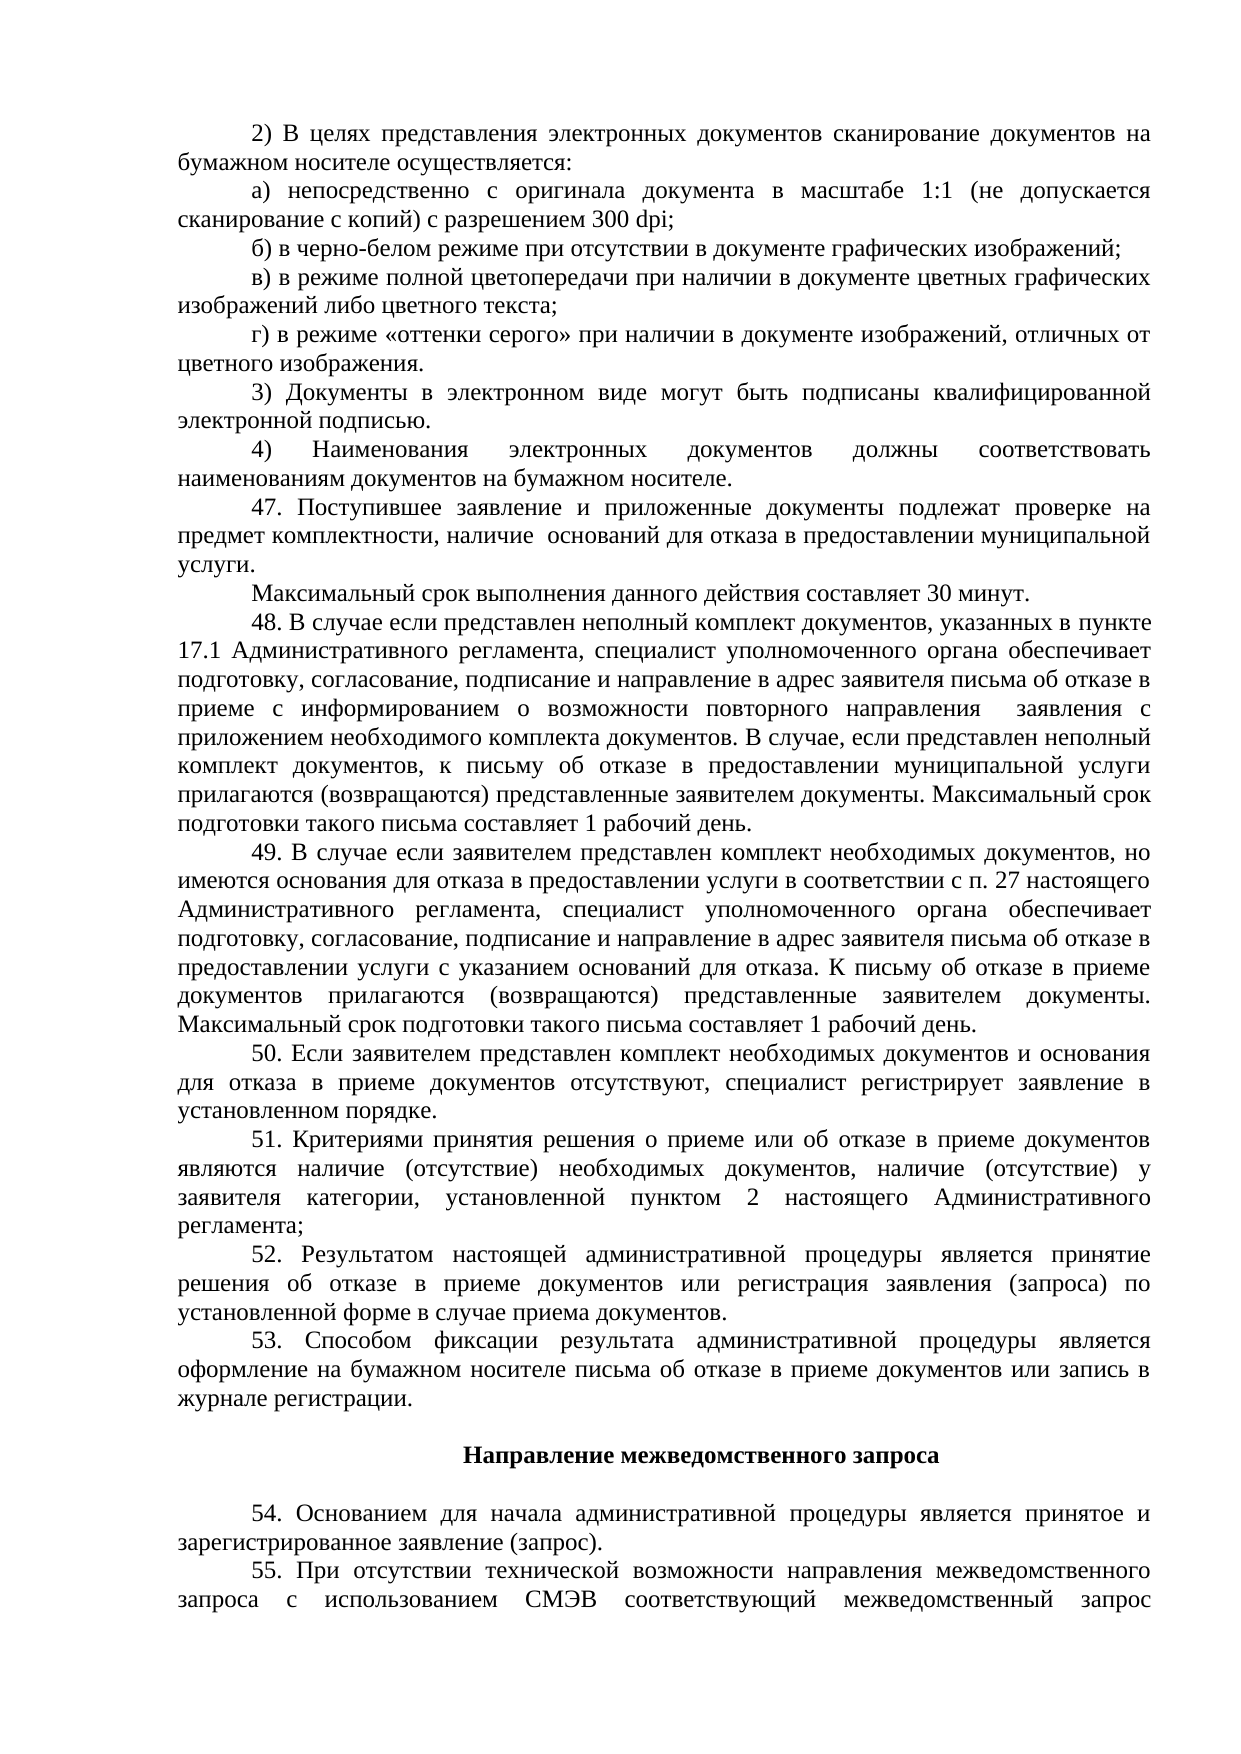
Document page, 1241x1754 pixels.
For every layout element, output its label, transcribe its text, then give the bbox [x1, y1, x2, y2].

text Максимальный срок выполнения данного действия составляет 30 минут. [177, 578, 1152, 607]
text 52. Результатом настоящей административной процедуры является принятие решения об отказе в приеме документов или регистрация заявления (запроса) по установленной форме в случае приема документов. [177, 1239, 1152, 1326]
text 48. В случае если представлен неполный комплект документов, указанных в пункте 17.1 Административного регламента, специалист уполномоченного органа обеспечивает подготовку, согласование, подписание и направление в адрес заявителя письма об отказе в приеме с информированием о возможности повторного направления заявления с приложением необходимого комплекта документов. В случае, если представлен неполный комплект документов, к письму об отказе в предоставлении муниципальной услуги прилагаются (возвращаются) представленные заявителем документы. Максимальный срок подготовки такого письма составляет 1 рабочий день. [177, 607, 1152, 837]
text Направление межведомственного запроса [177, 1441, 1152, 1469]
text 50. Если заявителем представлен комплект необходимых документов и основания для отказа в приеме документов отсутствуют, специалист регистрирует заявление в установленном порядке. [177, 1038, 1152, 1124]
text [177, 1556, 1152, 1613]
text в) в режиме полной цветопередачи при наличии в документе цветных графических изображений либо цветного текста; [177, 262, 1152, 319]
text г) в режиме «оттенки серого» при наличии в документе изображений, отличных от цветного изображения. [177, 319, 1152, 377]
text 3) Документы в электронном виде могут быть подписаны квалифицированной электронной подписью. [177, 377, 1152, 434]
text 53. Способом фиксации результата административной процедуры является оформление на бумажном носителе письма об отказе в приеме документов или запись в журнале регистрации. [177, 1326, 1152, 1412]
text 51. Критериями принятия решения о приеме или об отказе в приеме документов являются наличие (отсутствие) необходимых документов, наличие (отсутствие) у заявителя категории, установленной пунктом 2 настоящего Административного регламента; [177, 1124, 1152, 1239]
text 4) Наименования электронных документов должны соответствовать наименованиям документов на бумажном носителе. [177, 434, 1152, 492]
text 54. Основанием для начала административной процедуры является принятое и зарегистрированное заявление (запрос). [177, 1498, 1152, 1556]
text 49. В случае если заявителем представлен комплект необходимых документов, но имеются основания для отказа в предоставлении услуги в соответствии с п. 27 настоящего Административного регламента, специалист уполномоченного органа обеспечивает подготовку, согласование, подписание и направление в адрес заявителя письма об отказе в предоставлении услуги с указанием оснований для отказа. К письму об отказе в приеме документов прилагаются (возвращаются) представленные заявителем документы. Максимальный срок подготовки такого письма составляет 1 рабочий день. [177, 837, 1152, 1038]
text 2) В целях представления электронных документов сканирование документов на бумажном носителе осуществляется: [177, 118, 1152, 176]
text 47. Поступившее заявление и приложенные документы подлежат проверке на предмет комплектности, наличие оснований для отказа в предоставлении муниципальной услуги. [177, 492, 1152, 578]
text б) в черно-белом режиме при отсутствии в документе графических изображений; [177, 233, 1152, 262]
text а) непосредственно с оригинала документа в масштабе 1:1 (не допускается сканирование с копий) с разрешением 300 dpi; [177, 176, 1152, 233]
